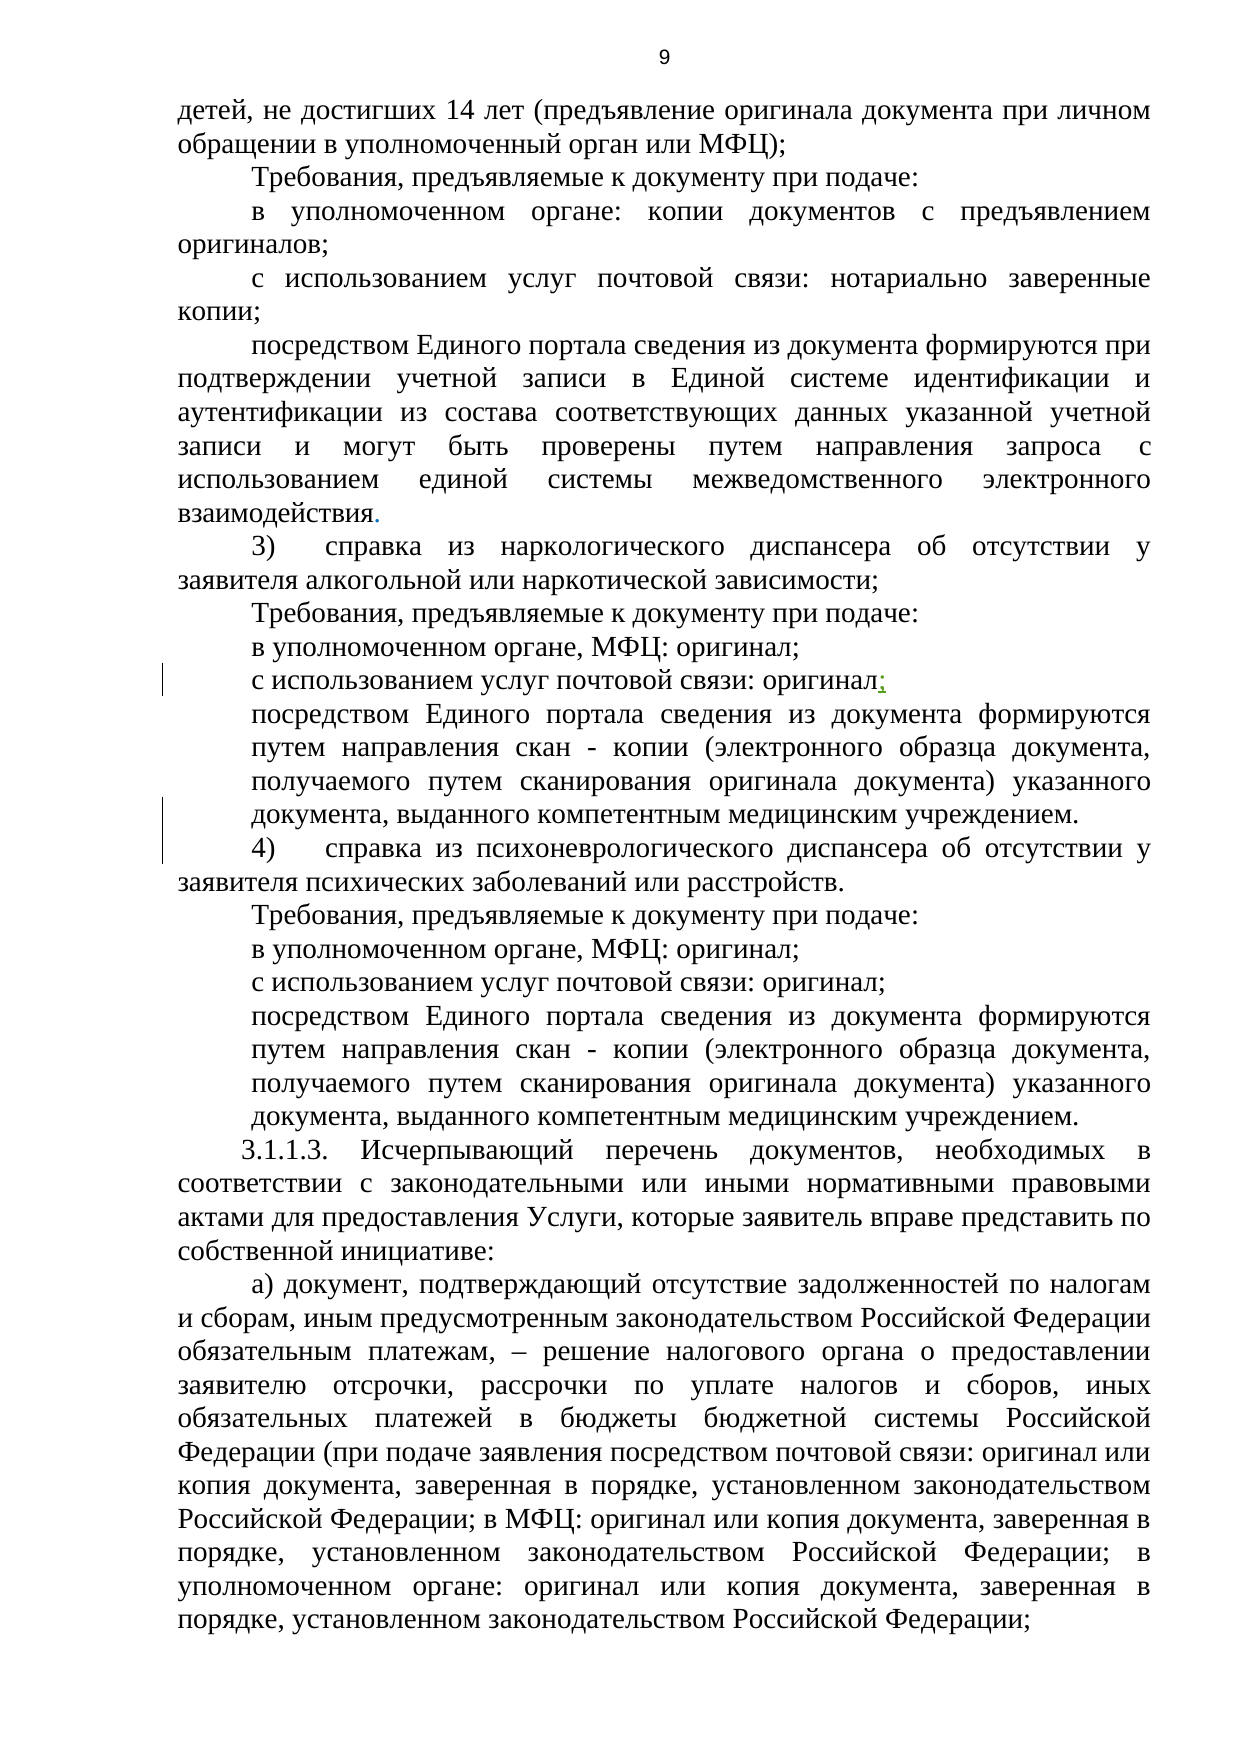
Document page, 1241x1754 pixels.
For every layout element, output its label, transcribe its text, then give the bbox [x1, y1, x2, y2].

text 3.1.1.3. Исчерпывающий перечень документов, необходимых в соответствии с законодательными или иными нормативными правовыми актами для предоставления Услуги, которые заявитель вправе представить по собственной инициативе: [177, 1132, 1152, 1266]
text Требования, предъявляемые к документу при подаче: [177, 897, 1152, 931]
text с использованием услуг почтовой связи: оригинал; [177, 964, 1152, 998]
text в уполномоченном органе: копии документов с предъявлением оригиналов; [177, 193, 1152, 260]
text в уполномоченном органе, МФЦ: оригинал; [177, 629, 1152, 662]
text в уполномоченном органе, МФЦ: оригинал; [177, 931, 1152, 964]
text посредством Единого портала сведения из документа формируются при подтверждении учетной записи в Единой системе идентификации и аутентификации из состава соответствующих данных указанной учетной записи и могут быть проверены путем направления запроса с использованием единой системы межведомственного электронного взаимодействия. [177, 327, 1152, 528]
text посредством Единого портала сведения из документа формируются путем направления скан - копии (электронного образца документа, получаемого путем сканирования оригинала документа) указанного документа, выданного компетентным медицинским учреждением. [251, 696, 1152, 830]
list справка из психоневрологического диспансера об отсутствии у заявителя психических заболеваний или расстройств. [177, 830, 1152, 897]
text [177, 92, 1152, 159]
text с использованием услуг почтовой связи: нотариально заверенные копии; [177, 260, 1152, 327]
text Требования, предъявляемые к документу при подаче: [177, 159, 1152, 193]
text Требования, предъявляемые к документу при подаче: [177, 595, 1152, 629]
text посредством Единого портала сведения из документа формируются путем направления скан - копии (электронного образца документа, получаемого путем сканирования оригинала документа) указанного документа, выданного компетентным медицинским учреждением. [251, 998, 1152, 1132]
text с использованием услуг почтовой связи: оригинал [251, 662, 1152, 696]
list документ, подтверждающий отсутствие задолженностей по налогам и сборам, иным предусмотренным законодательством Российской Федерации обязательным платежам, – решение налогового органа о предоставлении заявителю отсрочки, рассрочки по уплате налогов и сборов, иных обязательных платежей в бюджеты бюджетной системы Российской Федерации (при подаче заявления посредством почтовой связи: оригинал или копия документа, заверенная в порядке, установленном законодательством Российской Федерации; в МФЦ: оригинал или копия документа, заверенная в порядке, установленном законодательством Российской Федерации; в уполномоченном органе: оригинал или копия документа, заверенная в порядке, установленном законодательством Российской Федерации; [177, 1266, 1152, 1635]
list справка из наркологического диспансера об отсутствии у заявителя алкогольной или наркотической зависимости; [177, 528, 1152, 595]
